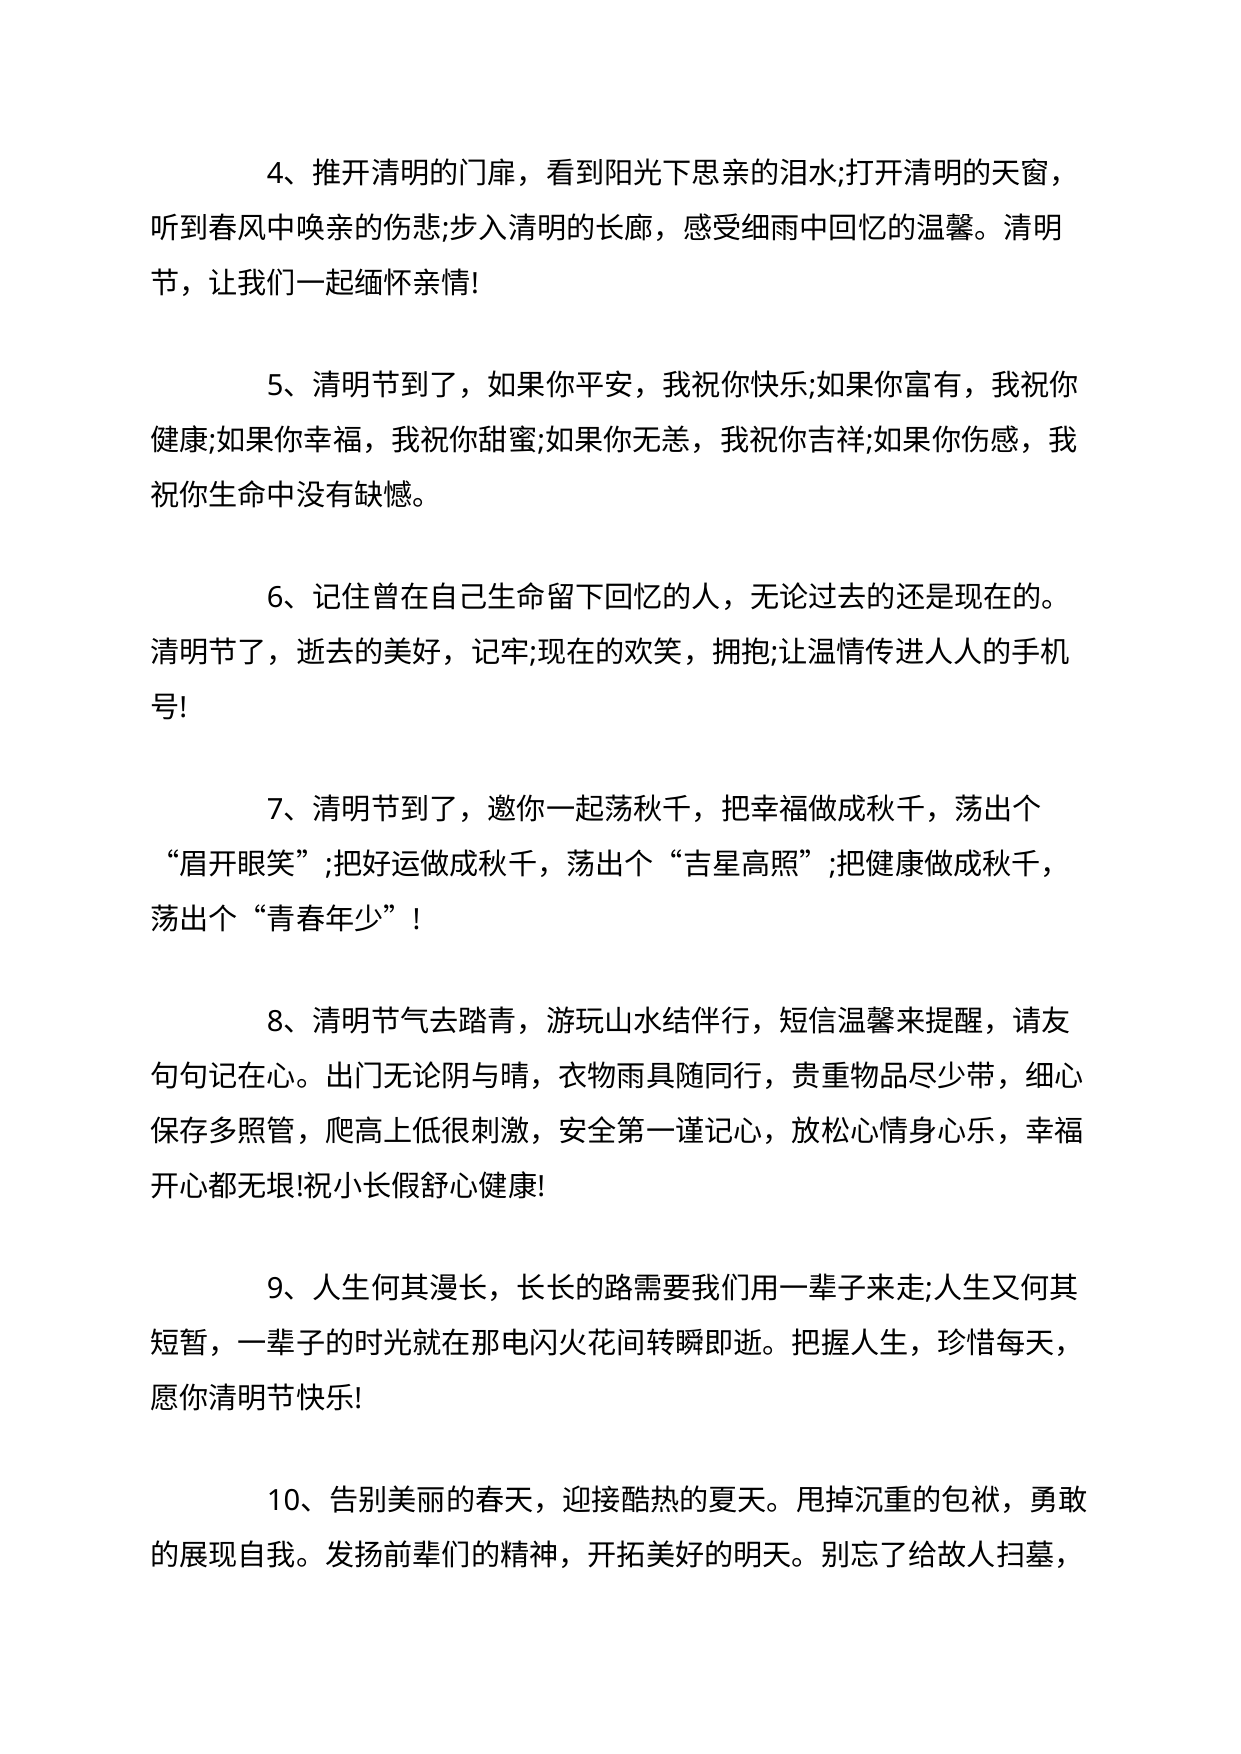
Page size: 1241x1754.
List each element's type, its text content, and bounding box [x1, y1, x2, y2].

text 8、清明节气去踏青，游玩山水结伴行，短信温馨来提醒，请友句句记在心。出门无论阴与晴，衣物雨具随同行，贵重物品尽少带，细心保存多照管，爬高上低很刺激，安全第一谨记心，放松心情身心乐，幸福开心都无垠!祝小长假舒心健康! [150, 998, 1090, 1205]
text 7、清明节到了，邀你一起荡秋千，把幸福做成秋千，荡出个“眉开眼笑”;把好运做成秋千，荡出个“吉星高照”;把健康做成秋千，荡出个“青春年少”! [150, 786, 1090, 938]
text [150, 1476, 1090, 1574]
text 6、记住曾在自己生命留下回忆的人，无论过去的还是现在的。清明节了，逝去的美好，记牢;现在的欢笑，拥抱;让温情传进人人的手机号! [150, 574, 1090, 726]
text 5、清明节到了，如果你平安，我祝你快乐;如果你富有，我祝你健康;如果你幸福，我祝你甜蜜;如果你无恙，我祝你吉祥;如果你伤感，我祝你生命中没有缺憾。 [150, 362, 1090, 514]
text 4、推开清明的门扉，看到阳光下思亲的泪水;打开清明的天窗，听到春风中唤亲的伤悲;步入清明的长廊，感受细雨中回忆的温馨。清明节，让我们一起缅怀亲情! [150, 150, 1090, 302]
text 9、人生何其漫长，长长的路需要我们用一辈子来走;人生又何其短暂，一辈子的时光就在那电闪火花间转瞬即逝。把握人生，珍惜每天，愿你清明节快乐! [150, 1264, 1090, 1417]
